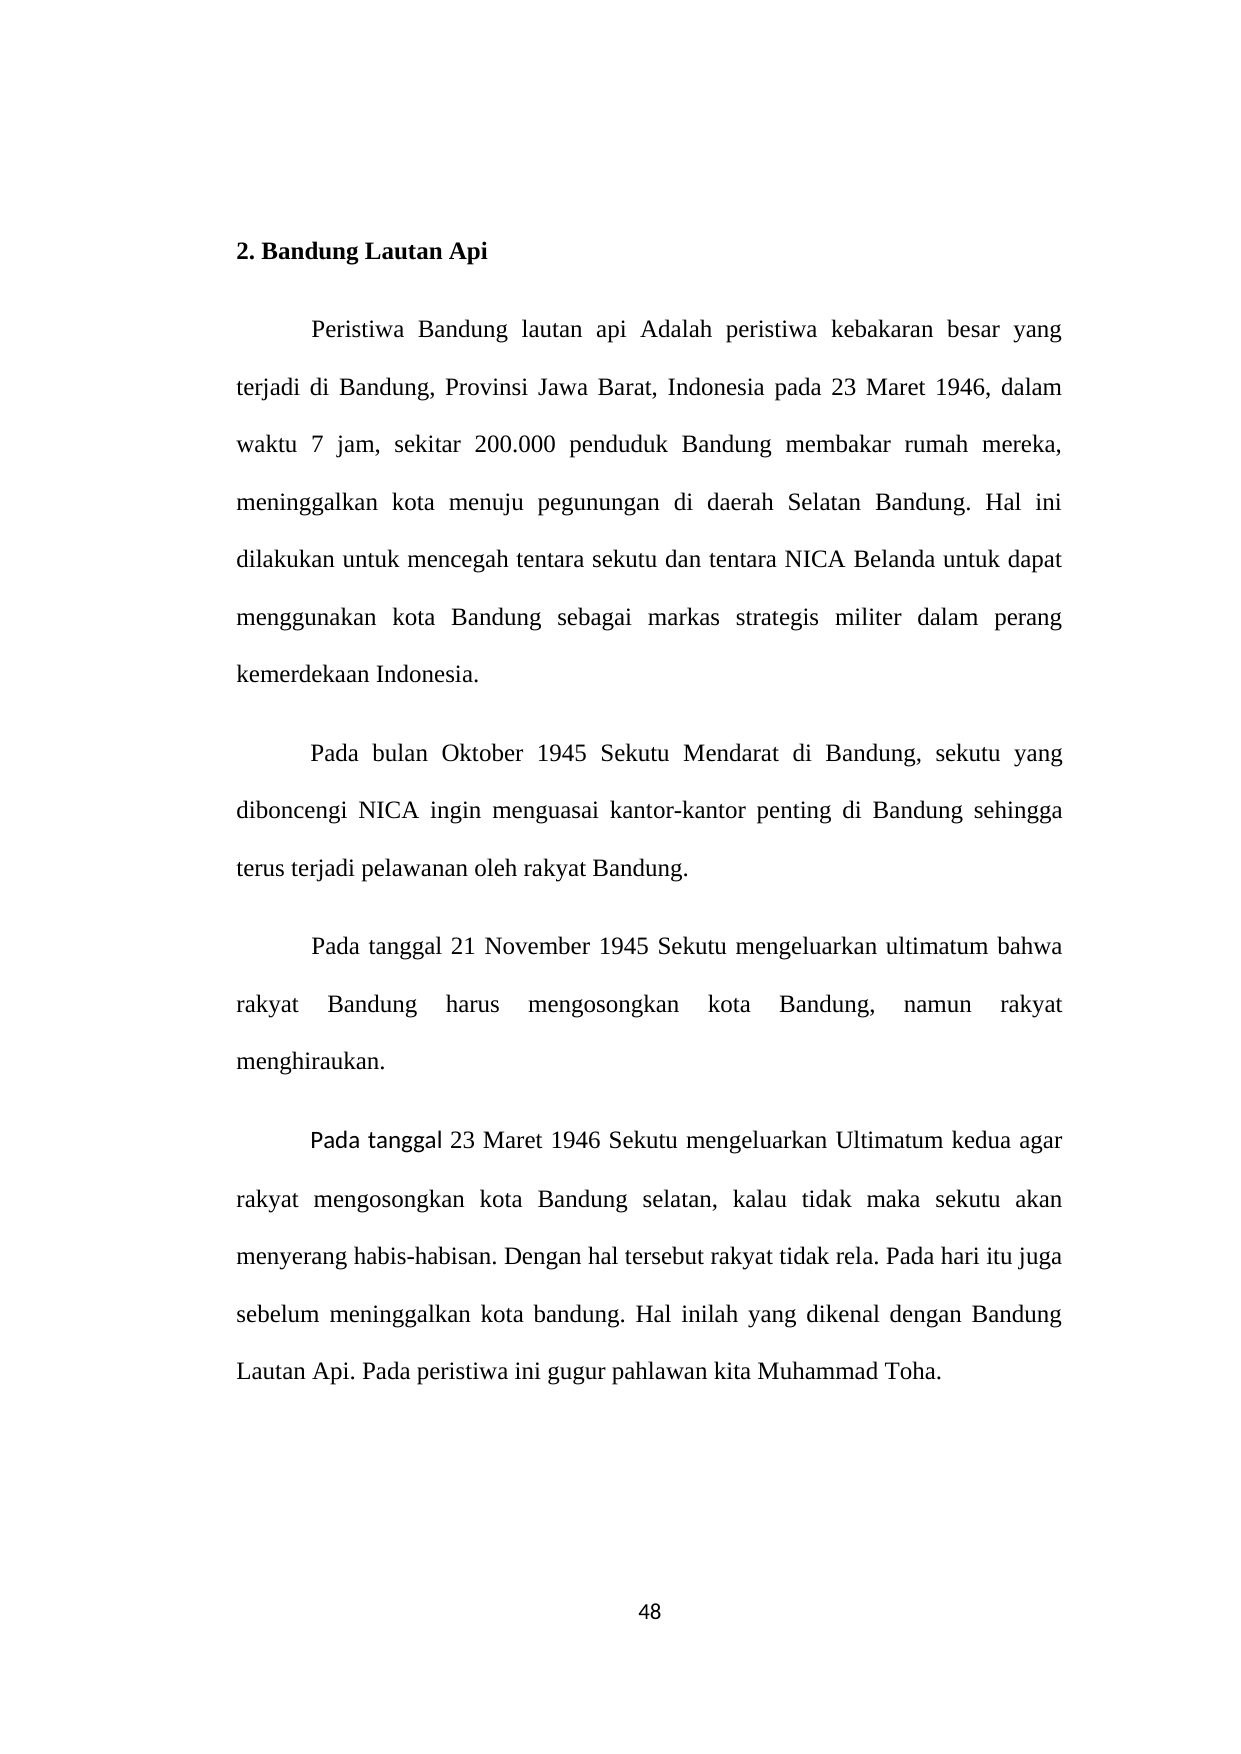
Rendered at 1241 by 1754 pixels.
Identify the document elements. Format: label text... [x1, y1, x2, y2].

text Pada tanggal 23 Maret 1946 Sekutu mengeluarkan Ultimatum kedua agar rakyat mengosongkan kota Bandung selatan, kalau tidak maka sekutu akan menyerang habis-habisan. Dengan hal tersebut rakyat tidak rela. Pada hari itu juga sebelum meninggalkan kota bandung. Hal inilah yang dikenal dengan Bandung Lautan Api. Pada peristiwa ini gugur pahlawan kita Muhammad Toha. [236, 1124, 1063, 1385]
text Pada tanggal 21 November 1945 Sekutu mengeluarkan ultimatum bahwa rakyat Bandung harus mengosongkan kota Bandung, namun rakyat menghiraukan. [236, 931, 1063, 1075]
text 2. Bandung Lautan Api [236, 236, 1063, 265]
text Peristiwa Bandung lautan api Adalah peristiwa kebakaran besar yang terjadi di Bandung, Provinsi Jawa Barat, Indonesia pada 23 Maret 1946, dalam waktu 7 jam, sekitar 200.000 penduduk Bandung membakar rumah mereka, meninggalkan kota menuju pegunungan di daerah Selatan Bandung. Hal ini dilakukan untuk mencegah tentara sekutu dan tentara NICA Belanda untuk dapat menggunakan kota Bandung sebagai markas strategis militer dalam perang kemerdekaan Indonesia. [236, 314, 1063, 688]
text Pada bulan Oktober 1945 Sekutu Mendarat di Bandung, sekutu yang diboncengi NICA ingin menguasai kantor-kantor penting di Bandung sehingga terus terjadi pelawanan oleh rakyat Bandung. [236, 738, 1063, 882]
